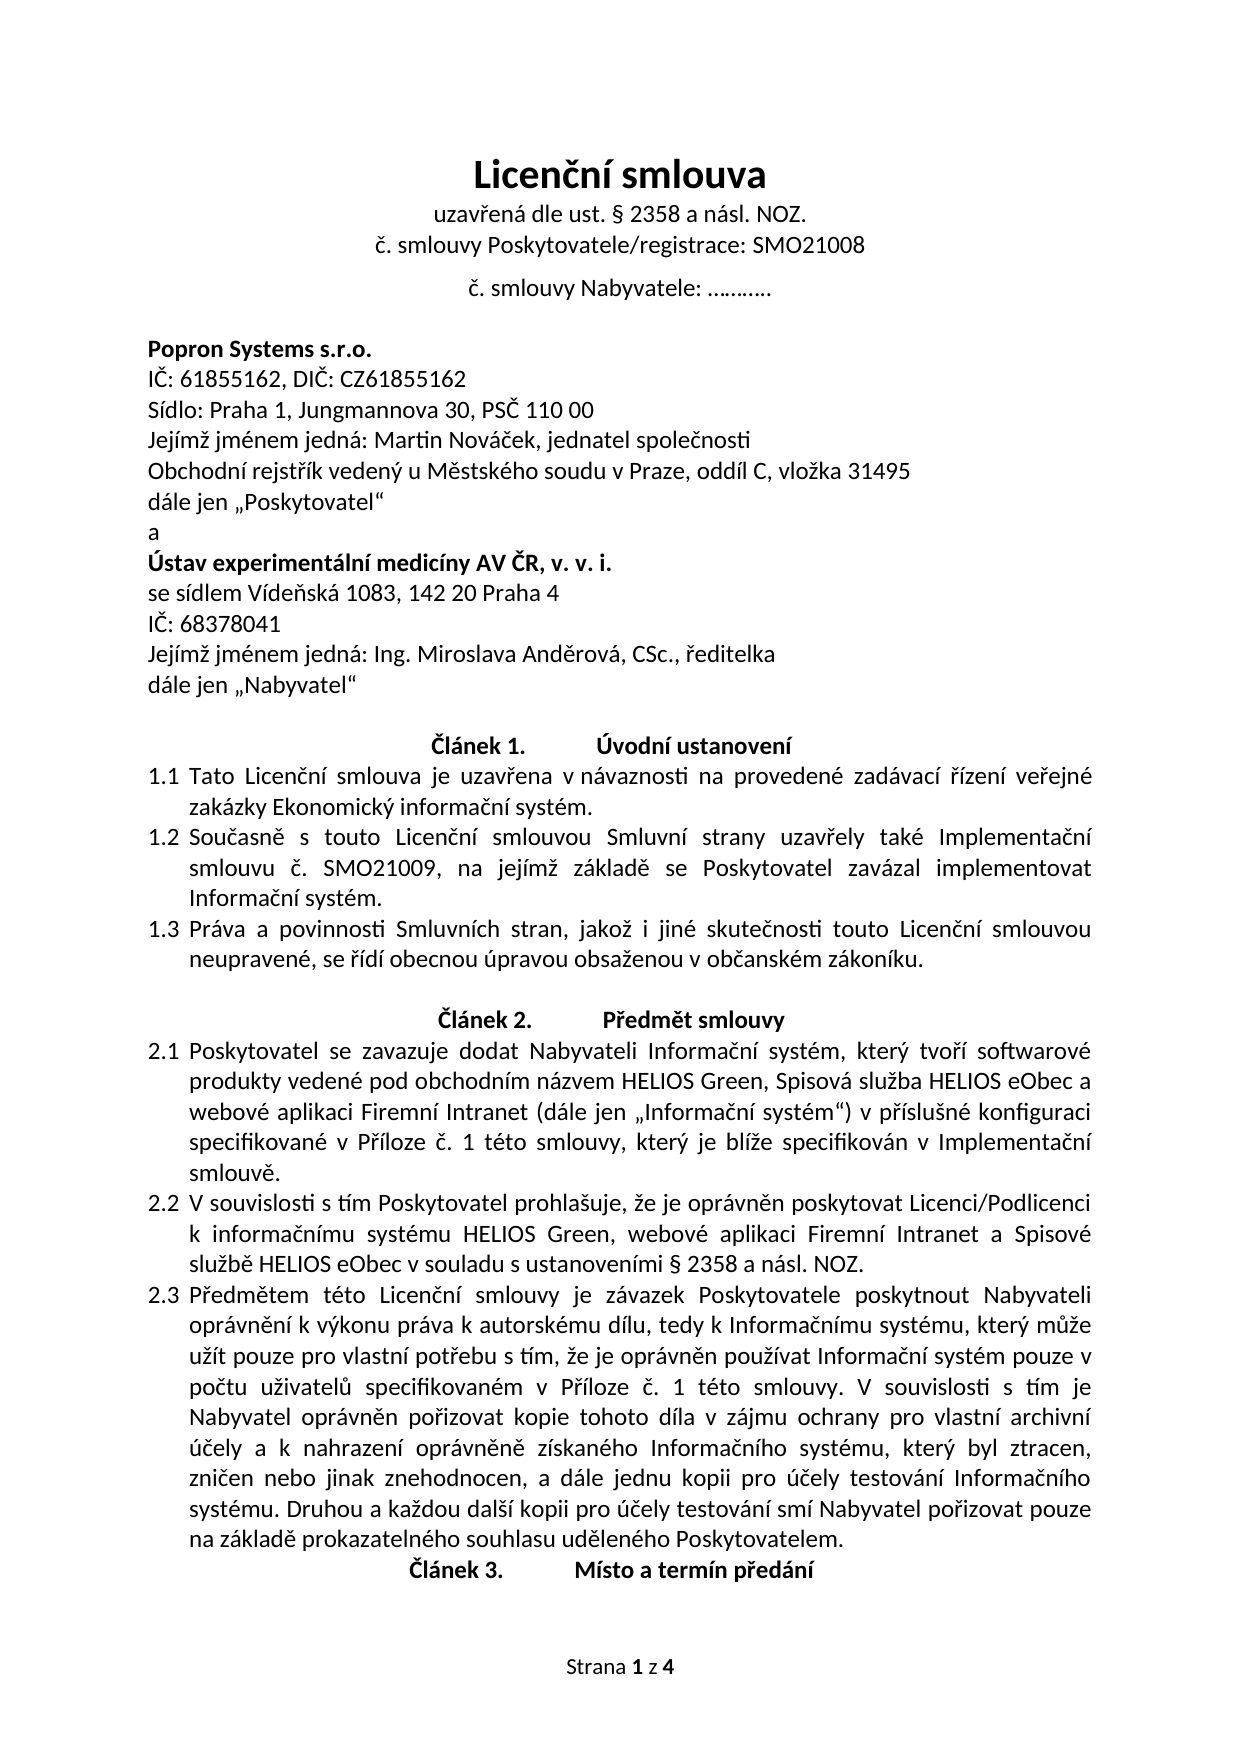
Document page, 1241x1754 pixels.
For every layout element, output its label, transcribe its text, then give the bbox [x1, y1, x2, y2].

text IČ: 68378041 [148, 608, 1093, 638]
list Současně s touto Licenční smlouvou Smluvní strany uzavřely také Implementační smlouvu č. SMO21009, na jejímž základě se Poskytovatel zavázal implementovat Informační systém. [148, 821, 1093, 913]
text Licenční smlouva [148, 148, 1093, 198]
text uzavřená dle ust. § 2358 a násl. NOZ. [148, 198, 1093, 229]
text dále jen „Nabyvatel“ [148, 669, 1093, 699]
list Předmět smlouvy [178, 1004, 1093, 1035]
list Tato Licenční smlouva je uzavřena v návaznosti na provedené zadávací řízení veřejné zakázky Ekonomický informační systém. [148, 760, 1093, 821]
text Popron Systems s.r.o. [148, 333, 1093, 363]
list Předmětem této Licenční smlouvy je závazek Poskytovatele poskytnout Nabyvateli oprávnění k výkonu práva k autorskému dílu, tedy k Informačnímu systému, který může užít pouze pro vlastní potřebu s tím, že je oprávněn používat Informační systém pouze v počtu uživatelů specifikovaném v Příloze č. 1 této smlouvy. V souvislosti s tím je Nabyvatel oprávněn pořizovat kopie tohoto díla v zájmu ochrany pro vlastní archivní účely a k nahrazení oprávněně získaného Informačního systému, který byl ztracen, zničen nebo jinak znehodnocen, a dále jednu kopii pro účely testování Informačního systému. Druhou a každou další kopii pro účely testování smí Nabyvatel pořizovat pouze na základě prokazatelného souhlasu uděleného Poskytovatelem. [148, 1279, 1093, 1554]
list Místo a termín předání [178, 1554, 1093, 1584]
list Práva a povinnosti Smluvních stran, jakož i jiné skutečnosti touto Licenční smlouvou neupravené, se řídí obecnou úpravou obsaženou v občanském zákoníku. [148, 913, 1093, 974]
text Sídlo: Praha 1, Jungmannova 30, PSČ 110 00 [148, 394, 1093, 424]
text č. smlouvy Nabyvatele: ……….. [148, 272, 1093, 302]
text IČ: 61855162, DIČ: CZ61855162 [148, 363, 1093, 394]
list V souvislosti s tím Poskytovatel prohlašuje, že je oprávněn poskytovat Licenci/Podlicenci k informačnímu systému HELIOS Green, webové aplikaci Firemní Intranet a Spisové službě HELIOS eObec v souladu s ustanoveními § 2358 a násl. NOZ. [148, 1188, 1093, 1279]
list Úvodní ustanovení [178, 730, 1093, 760]
text Jejímž jménem jedná: Martin Nováček, jednatel společnosti [148, 424, 1093, 455]
text Jejímž jménem jedná: Ing. Miroslava Anděrová, CSc., ředitelka [148, 638, 1093, 669]
list Poskytovatel se zavazuje dodat Nabyvateli Informační systém, který tvoří softwarové produkty vedené pod obchodním názvem HELIOS Green, Spisová služba HELIOS eObec a webové aplikaci Firemní Intranet (dále jen „Informační systém“) v příslušné konfiguraci specifikované v Příloze č. 1 této smlouvy, který je blíže specifikován v Implementační smlouvě. [148, 1035, 1093, 1188]
text Ústav experimentální medicíny AV ČR, v. v. i. [148, 547, 1093, 577]
text dále jen „Poskytovatel“ [148, 486, 1093, 516]
text Obchodní rejstřík vedený u Městského soudu v Praze, oddíl C, vložka 31495 [148, 455, 1093, 486]
text č. smlouvy Poskytovatele/registrace: SMO21008 [148, 229, 1093, 259]
text se sídlem Vídeňská 1083, 142 20 Praha 4 [148, 577, 1093, 608]
text a [148, 516, 1093, 547]
